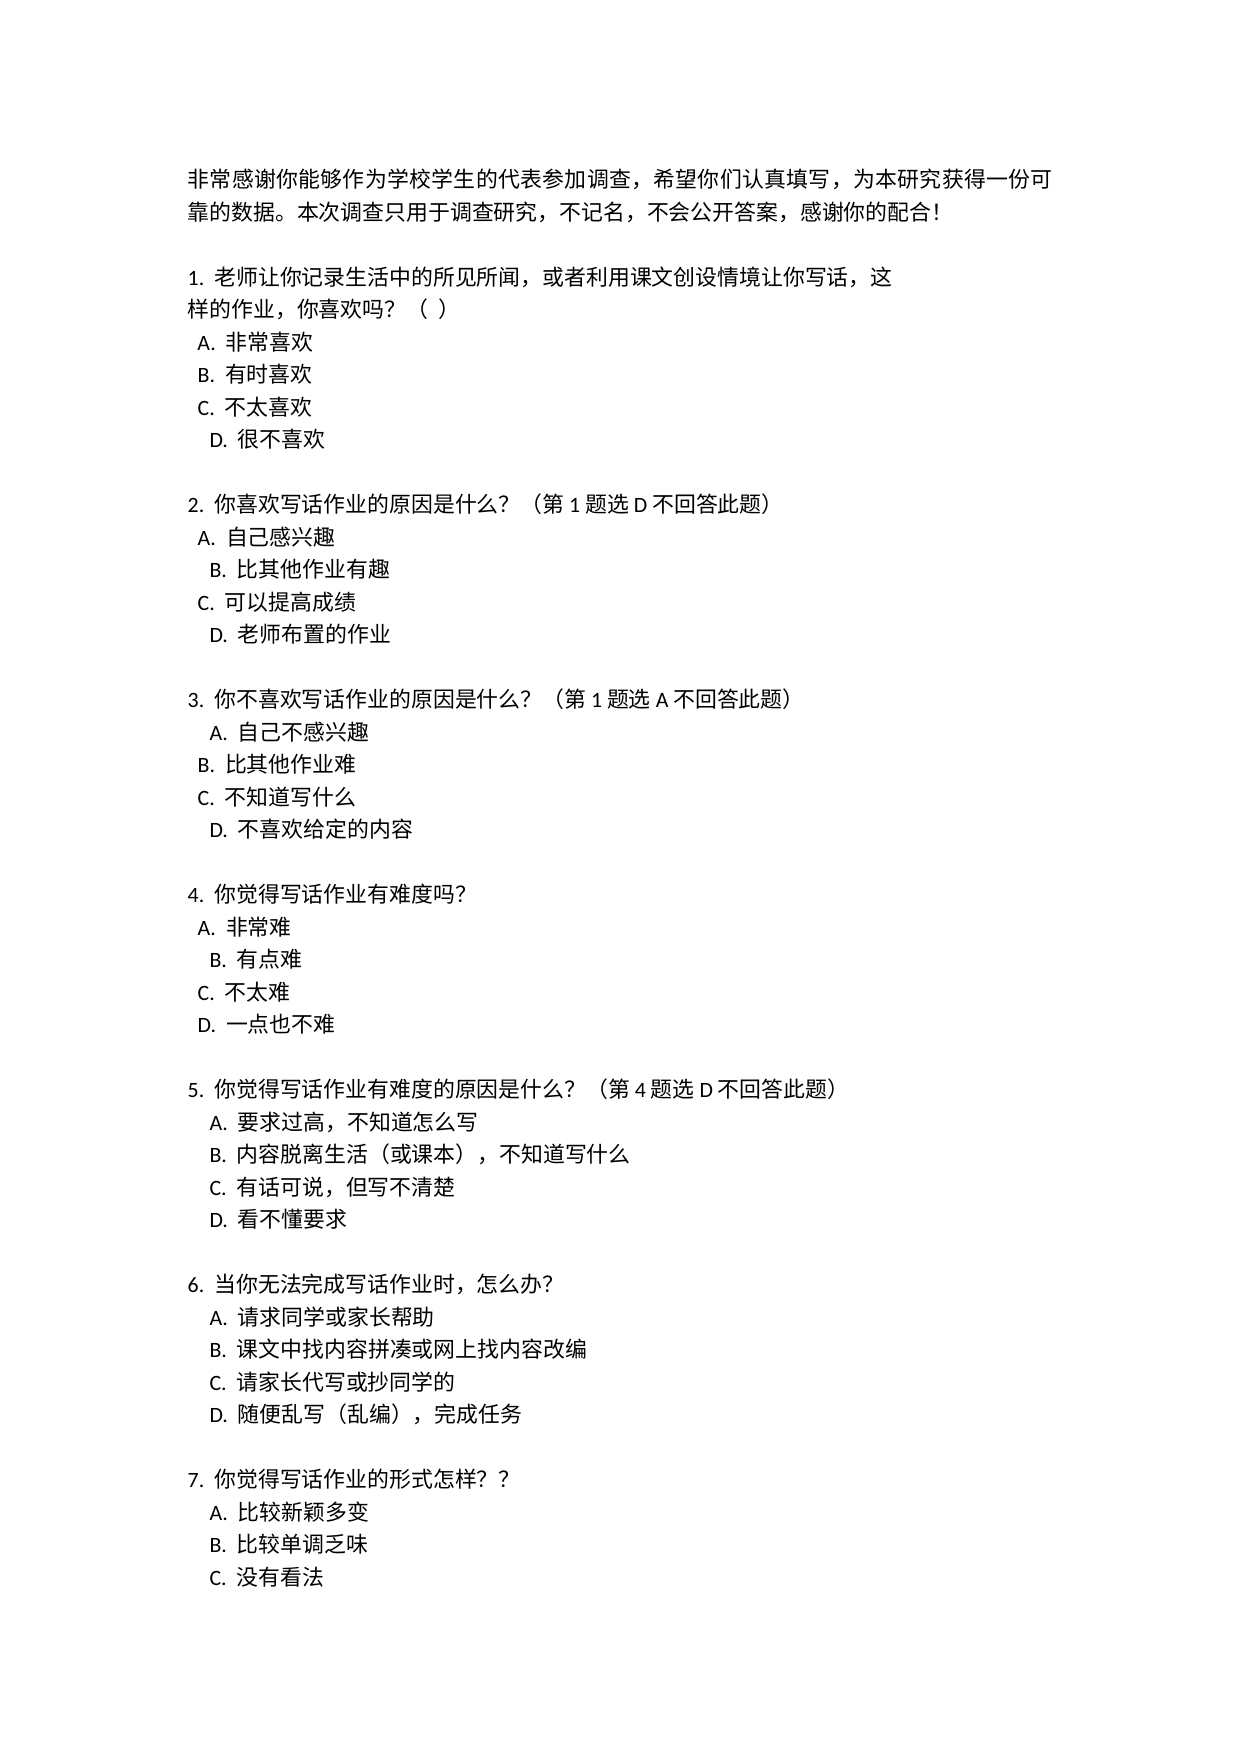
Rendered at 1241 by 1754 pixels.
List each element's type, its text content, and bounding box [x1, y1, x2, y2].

text A. 非常难 [187, 909, 1053, 942]
text B. 比其他作业有趣 [187, 552, 1053, 584]
text A. 要求过高，不知道怎么写 [187, 1104, 1053, 1137]
text C. 可以提高成绩 [187, 584, 1053, 617]
text B. 比较单调乏味 [187, 1527, 1053, 1559]
text B. 内容脱离生活（或课本），不知道写什么 [187, 1137, 1053, 1169]
text A. 自己不感兴趣 [187, 714, 1053, 747]
text D. 一点也不难 [187, 1007, 1053, 1039]
text B. 有点难 [187, 942, 1053, 974]
text 样的作业，你喜欢吗？（ ） [187, 292, 1053, 324]
text D. 随便乱写（乱编），完成任务 [187, 1397, 1053, 1429]
text D. 看不懂要求 [187, 1202, 1053, 1234]
text D. 老师布置的作业 [187, 617, 1053, 649]
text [187, 162, 1053, 227]
text C. 不知道写什么 [187, 779, 1053, 812]
text 2. 你喜欢写话作业的原因是什么？（第 1 题选 D 不回答此题） [187, 487, 1053, 519]
text B. 课文中找内容拼凑或网上找内容改编 [187, 1332, 1053, 1364]
text A. 比较新颖多变 [187, 1494, 1053, 1527]
text D. 不喜欢给定的内容 [187, 812, 1053, 844]
text A. 请求同学或家长帮助 [187, 1299, 1053, 1332]
text 1. 老师让你记录生活中的所见所闻，或者利用课文创设情境让你写话，这 [187, 259, 1053, 292]
text B. 有时喜欢 [187, 357, 1053, 389]
text C. 不太喜欢 [187, 389, 1053, 422]
text B. 比其他作业难 [187, 747, 1053, 779]
text 4. 你觉得写话作业有难度吗？ [187, 877, 1053, 909]
text C. 没有看法 [187, 1559, 1053, 1592]
text C. 请家长代写或抄同学的 [187, 1364, 1053, 1397]
text C. 有话可说，但写不清楚 [187, 1169, 1053, 1202]
text 5. 你觉得写话作业有难度的原因是什么？（第 4 题选 D 不回答此题） [187, 1072, 1053, 1104]
text C. 不太难 [187, 974, 1053, 1007]
text 3. 你不喜欢写话作业的原因是什么？（第 1 题选 A 不回答此题） [187, 682, 1053, 714]
text 7. 你觉得写话作业的形式怎样？？ [187, 1462, 1053, 1494]
text A. 非常喜欢 [187, 324, 1053, 357]
text 6. 当你无法完成写话作业时，怎么办？ [187, 1267, 1053, 1299]
text D. 很不喜欢 [187, 422, 1053, 454]
text A. 自己感兴趣 [187, 519, 1053, 552]
